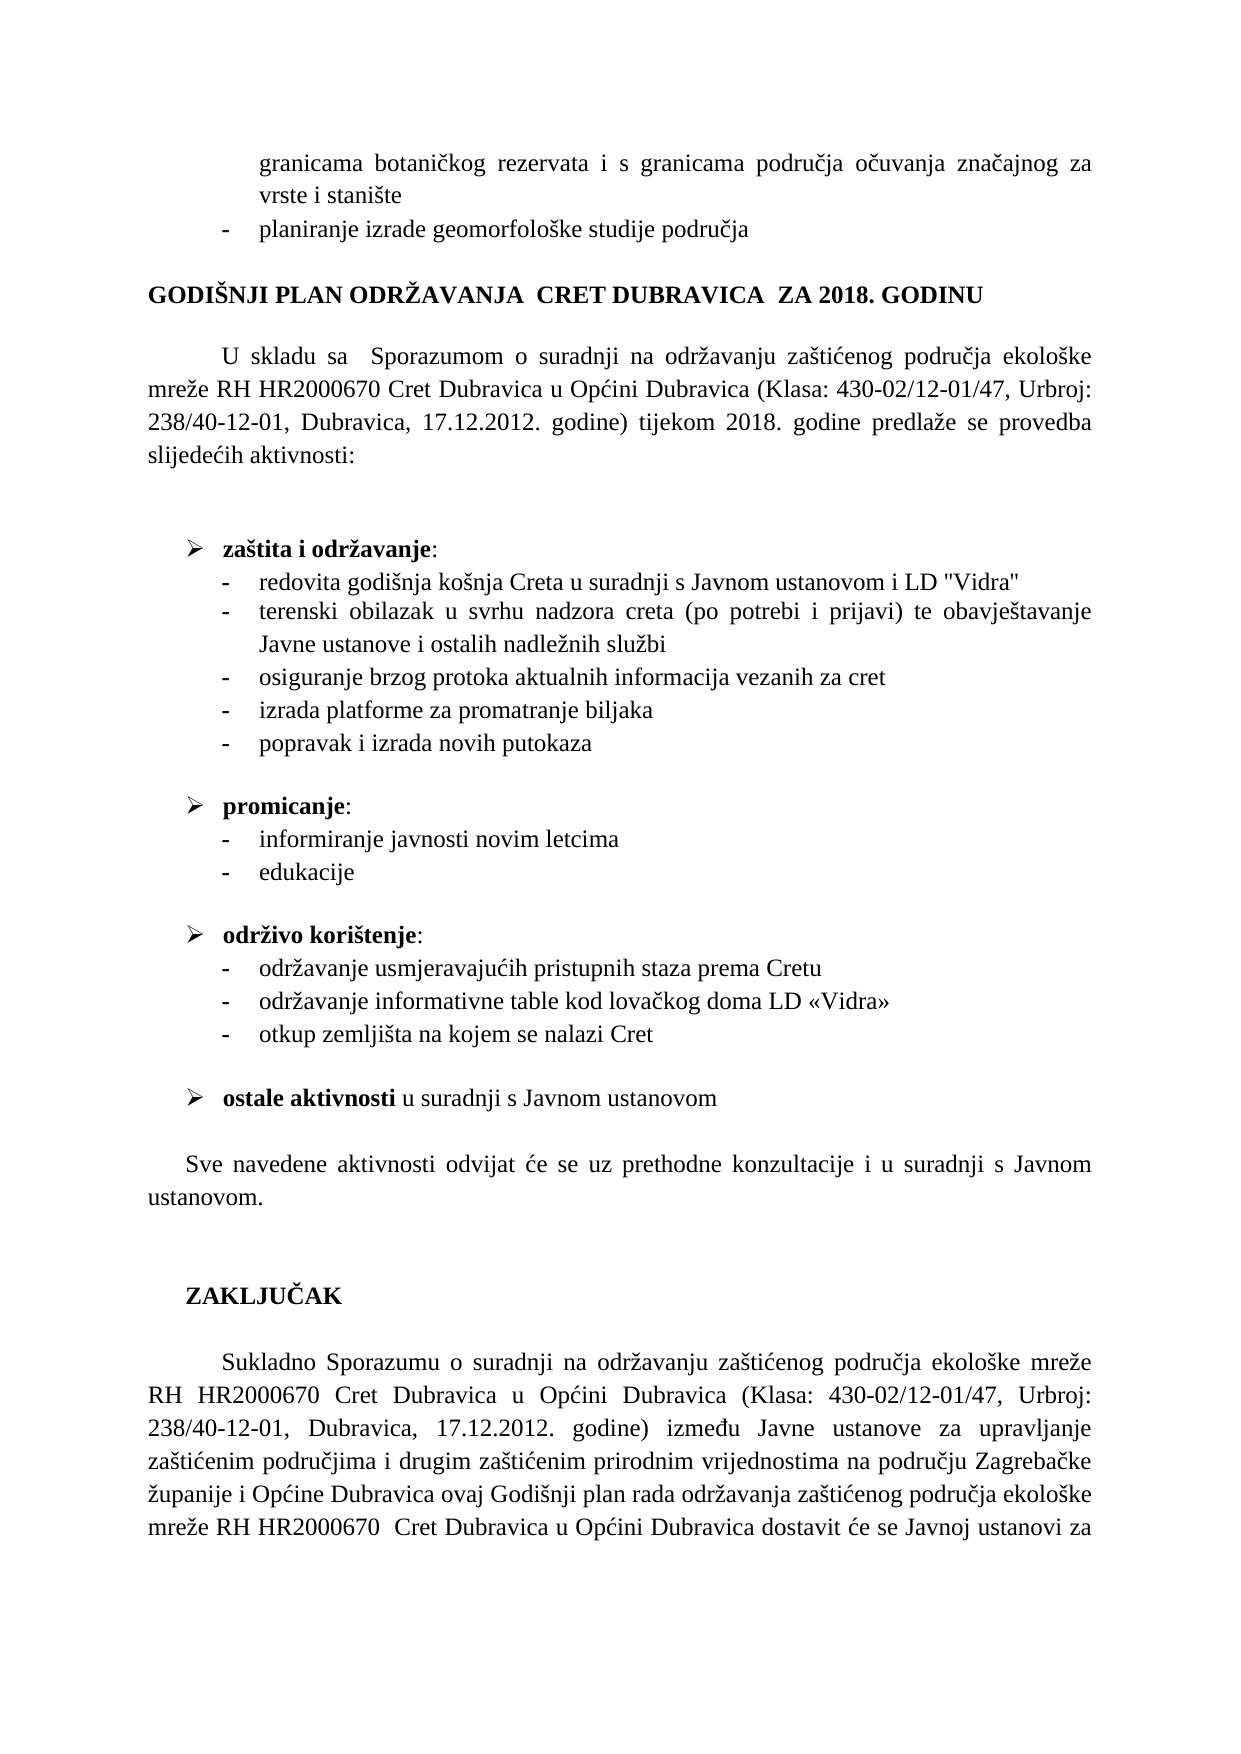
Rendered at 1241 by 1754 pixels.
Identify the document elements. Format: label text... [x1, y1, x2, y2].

list promicanje: [185, 791, 1093, 820]
list ostale aktivnosti u suradnji s Javnom ustanovom [185, 1083, 1093, 1111]
list popravak i izrada novih putokaza [221, 728, 1093, 757]
list održavanje informativne table kod lovačkog doma LD «Vidra» [221, 986, 1093, 1015]
text GODIŠNJI PLAN ODRŽAVANJA CRET DUBRAVICA ZA 2018. GODINU [148, 280, 1093, 308]
list održivo korištenje: [185, 920, 1093, 949]
list osiguranje brzog protoka aktualnih informacija vezanih za cret [221, 662, 1093, 691]
text ZAKLJUČAK [148, 1281, 1093, 1309]
text U skladu sa Sporazumom o suradnji na održavanju zaštićenog područja ekološke mreže RH HR2000670 Cret Dubravica u Općini Dubravica (Klasa: 430-02/12-01/47, Urbroj: 238/40-12-01, Dubravica, 17.12.2012. godine) tijekom 2018. godine predlaže se provedba slijedećih aktivnosti: [148, 341, 1093, 469]
list terenski obilazak u svrhu nadzora creta (po potrebi i prijavi) te obavještavanje Javne ustanove i ostalih nadležnih službi [221, 596, 1093, 657]
list redovita godišnja košnja Creta u suradnji s Javnom ustanovom i LD ''Vidra'' [221, 567, 1093, 596]
list izrada platforme za promatranje biljaka [221, 695, 1093, 723]
list edukacije [221, 857, 1093, 886]
list planiranje izrade geomorfološke studije područja [221, 214, 1093, 242]
list zaštita i održavanje: [185, 534, 1093, 563]
list održavanje usmjeravajućih pristupnih staza prema Cretu [221, 953, 1093, 982]
list otkup zemljišta na kojem se nalazi Cret [221, 1019, 1093, 1048]
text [148, 1347, 1093, 1541]
list informiranje javnosti novim letcima [221, 824, 1093, 853]
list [221, 148, 1093, 209]
text Sve navedene aktivnosti odvijat će se uz prethodne konzultacije i u suradnji s Javnom ustanovom. [148, 1149, 1093, 1210]
